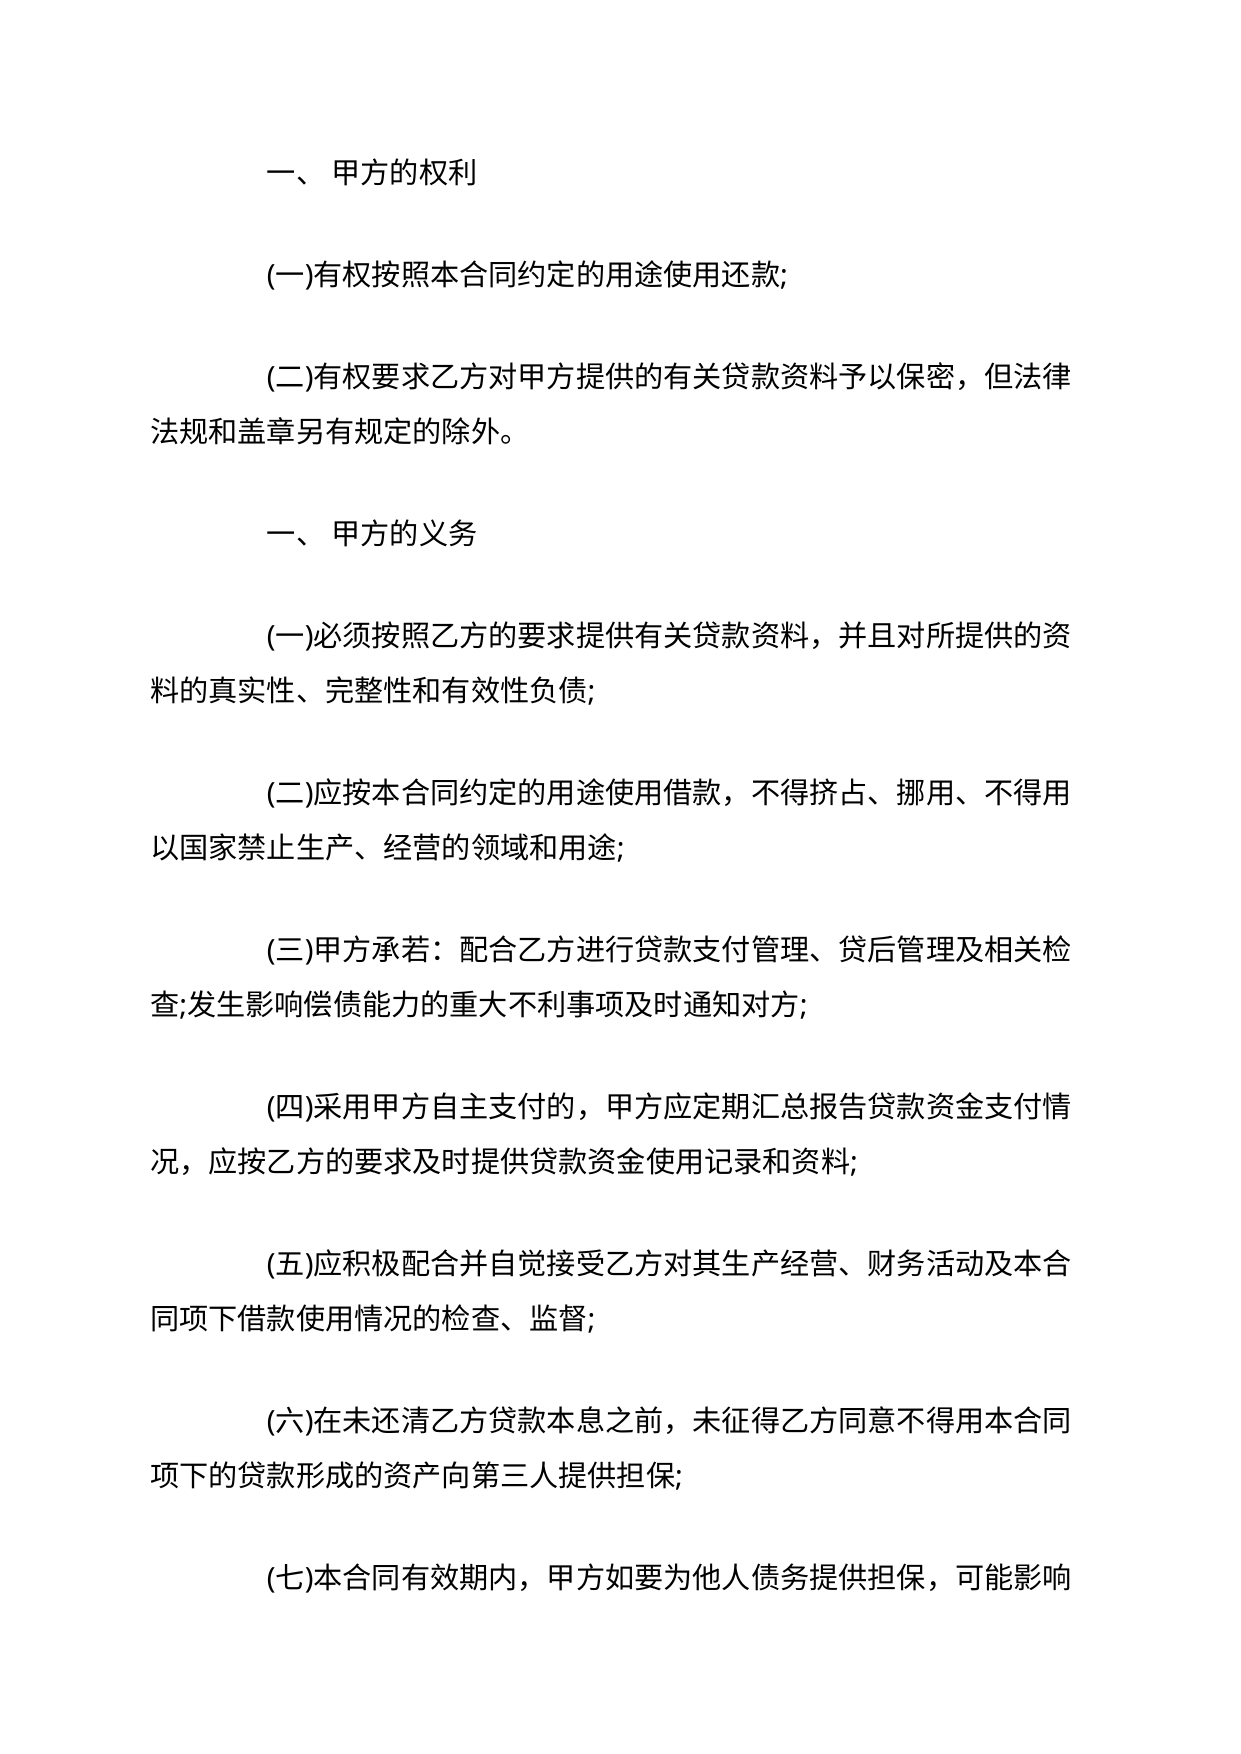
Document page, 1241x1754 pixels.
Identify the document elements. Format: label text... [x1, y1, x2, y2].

text (一)必须按照乙方的要求提供有关贷款资料，并且对所提供的资料的真实性、完整性和有效性负债; [150, 612, 1090, 710]
text 一、 甲方的义务 [150, 511, 1090, 553]
text (六)在未还清乙方贷款本息之前，未征得乙方同意不得用本合同项下的贷款形成的资产向第三人提供担保; [150, 1397, 1090, 1494]
text (一)有权按照本合同约定的用途使用还款; [150, 252, 1090, 294]
text (二)应按本合同约定的用途使用借款，不得挤占、挪用、不得用以国家禁止生产、经营的领域和用途; [150, 769, 1090, 867]
text (三)甲方承若：配合乙方进行贷款支付管理、贷后管理及相关检查;发生影响偿债能力的重大不利事项及时通知对方; [150, 926, 1090, 1024]
text (二)有权要求乙方对甲方提供的有关贷款资料予以保密，但法律法规和盖章另有规定的除外。 [150, 354, 1090, 451]
text (五)应积极配合并自觉接受乙方对其生产经营、财务活动及本合同项下借款使用情况的检查、监督; [150, 1240, 1090, 1338]
text (四)采用甲方自主支付的，甲方应定期汇总报告贷款资金支付情况，应按乙方的要求及时提供贷款资金使用记录和资料; [150, 1083, 1090, 1181]
text 一、 甲方的权利 [150, 150, 1090, 192]
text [150, 1554, 1090, 1597]
